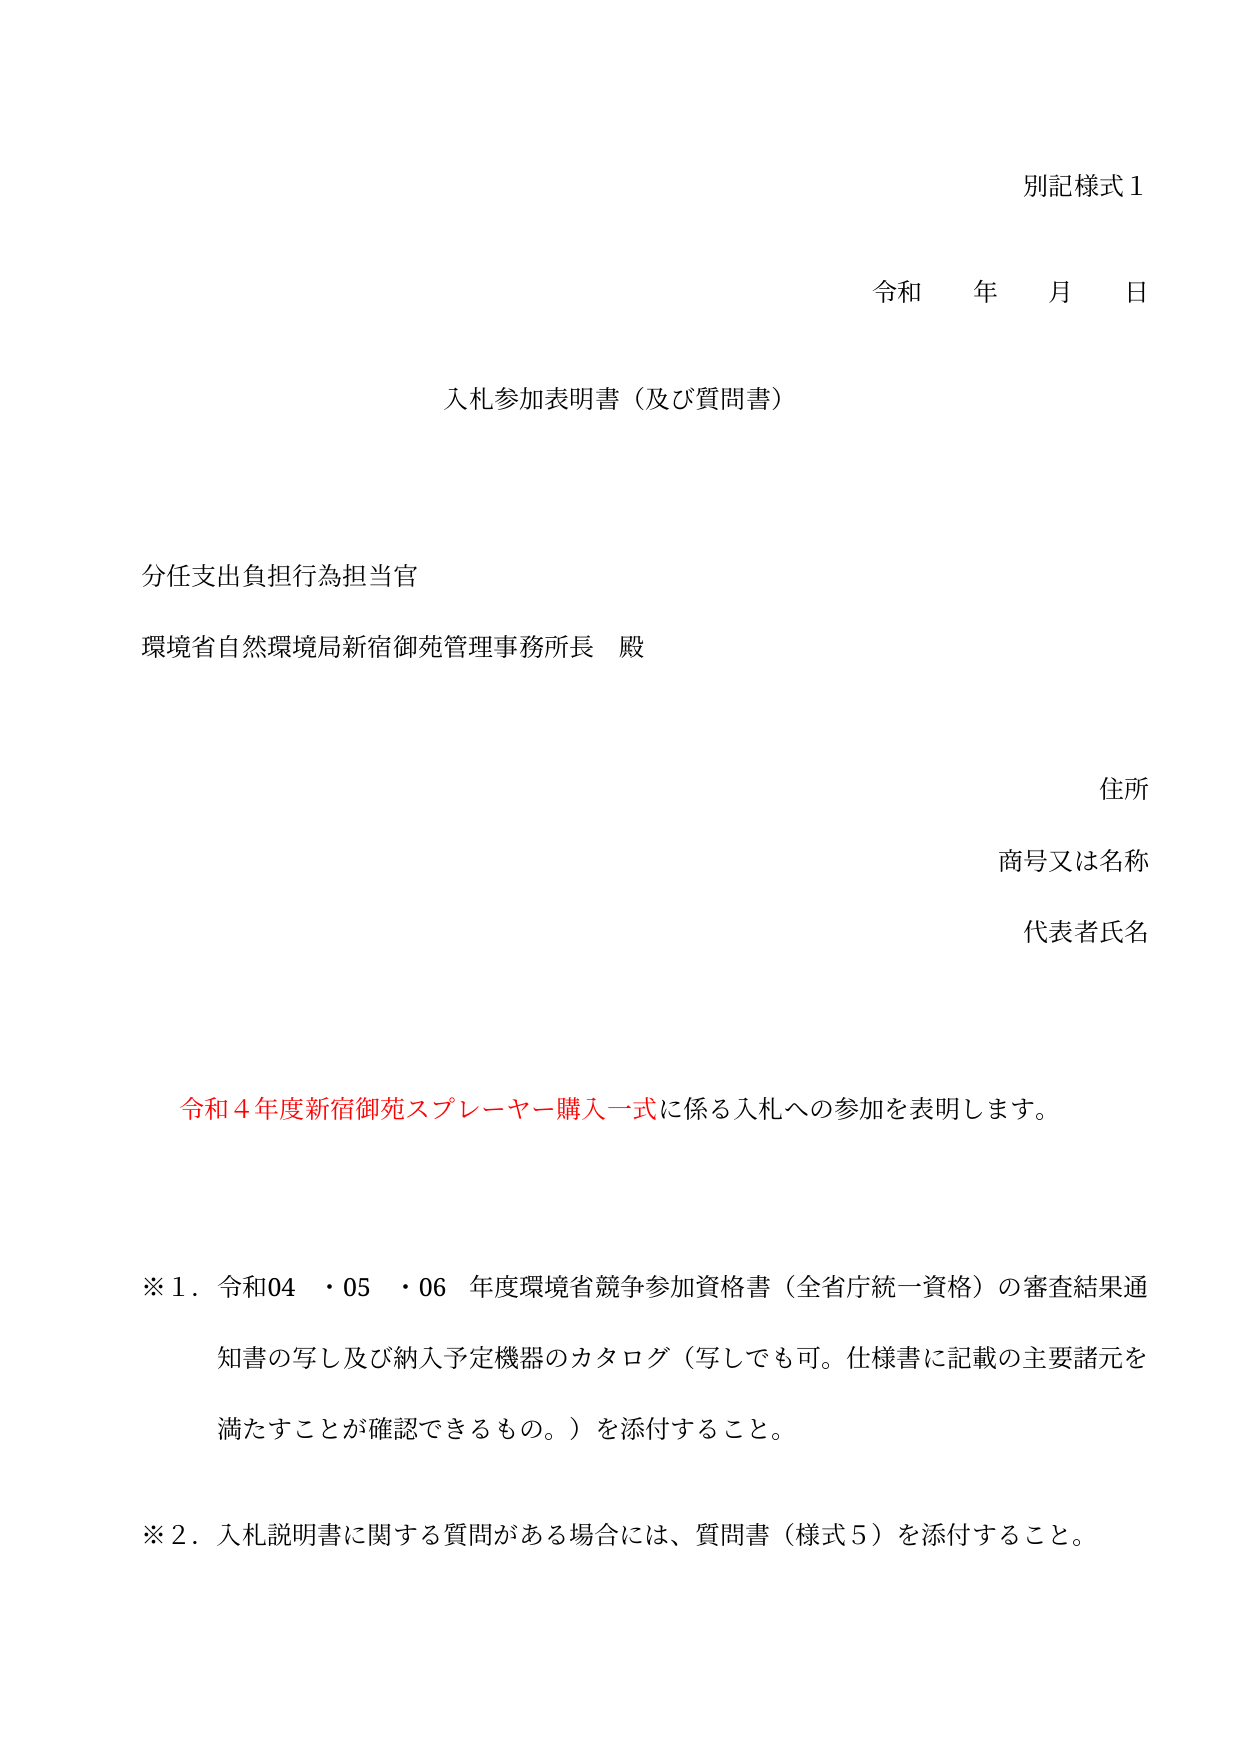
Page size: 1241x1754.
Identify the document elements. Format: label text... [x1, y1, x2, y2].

text ※１．令和04・05・06年度環境省競争参加資格書（全省庁統一資格）の審査結果通知書の写し及び納入予定機器のカタログ（写しでも可。仕様書に記載の主要諸元を満たすことが確認できるもの。）を添付すること。 [91, 1250, 1149, 1463]
text 住所 [91, 753, 1149, 824]
text 別記様式１ [167, 149, 1149, 220]
text 令和 年 月 日 [91, 255, 1149, 326]
text 代表者氏名 [91, 895, 1149, 966]
text 入札参加表明書（及び質問書） [91, 362, 1149, 433]
text 令和４年度新宿御苑スプレーヤー購入一式に係る入札への参加を表明します。 [91, 1072, 1149, 1143]
text 商号又は名称 [91, 824, 1149, 895]
text 分任支出負担行為担当官 [91, 539, 1149, 611]
text ※２．入札説明書に関する質問がある場合には、質問書（様式５）を添付すること。 [91, 1498, 1149, 1569]
text 環境省自然環境局新宿御苑管理事務所長 殿 [91, 611, 1149, 682]
